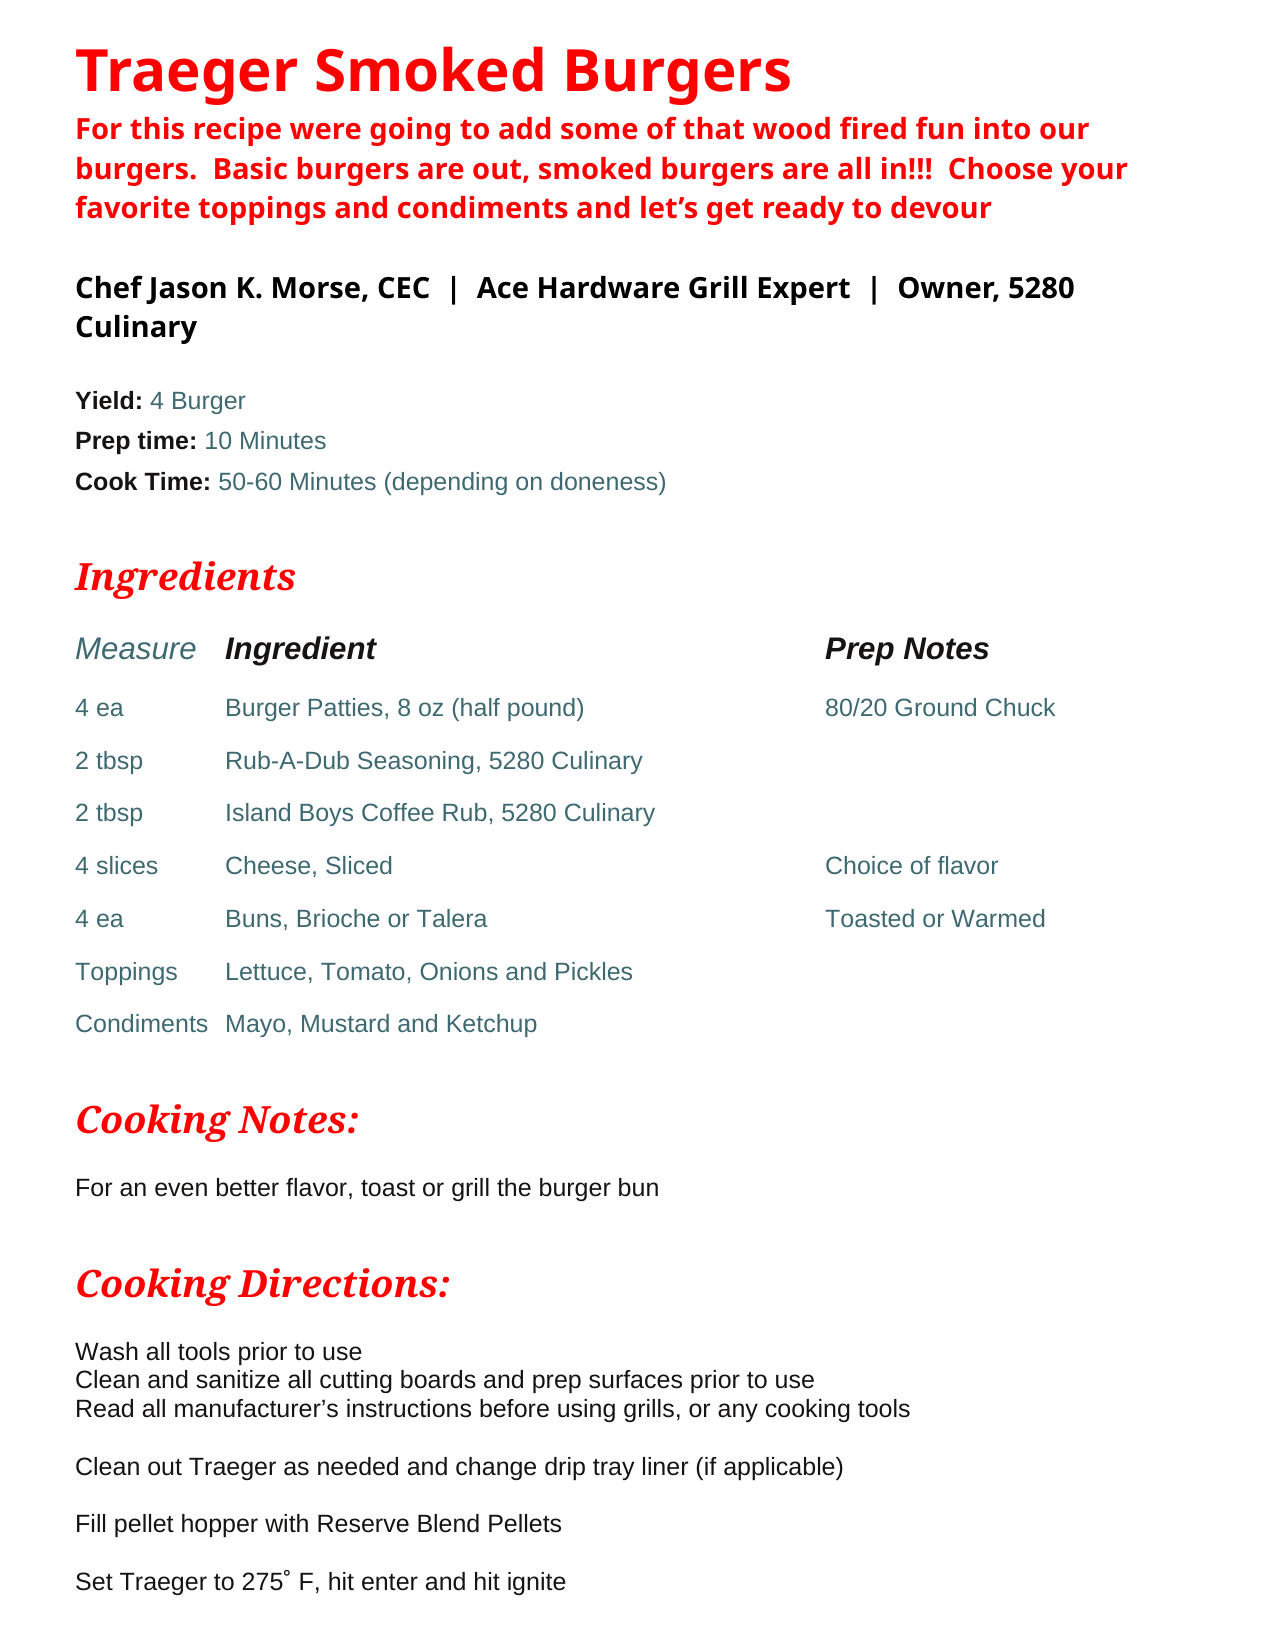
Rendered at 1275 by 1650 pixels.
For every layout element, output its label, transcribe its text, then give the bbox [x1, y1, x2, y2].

subtitle Yield: 4 Burger [75, 386, 1200, 415]
title Traeger Smoked Burgers [75, 29, 1200, 108]
subtitle Prep time: 10 Minutes [75, 426, 1200, 455]
text Read all manufacturer’s instructions before using grills, or any cooking tools [75, 1394, 1200, 1423]
text Fill pellet hopper with Reserve Blend Pellets [75, 1509, 1200, 1538]
subtitle Ingredients [75, 550, 1200, 601]
subtitle 4 ea Buns, Brioche or Talera Toasted or Warmed [75, 904, 1200, 933]
subtitle 2 tbsp Rub-A-Dub Seasoning, 5280 Culinary [75, 746, 1200, 774]
subtitle Condiments Mayo, Mustard and Ketchup [75, 1009, 1200, 1038]
text Set Traeger to 275˚ F, hit enter and hit ignite [75, 1567, 1200, 1596]
title For this recipe were going to add some of that wood fired fun into our burgers. Basic burgers are out, smoked burgers are all in!!! Choose your favorite toppings and condiments and let’s get ready to devour [75, 108, 1200, 227]
text For an even better flavor, toast or grill the burger bun [75, 1173, 1200, 1202]
title Chef Jason K. Morse, CEC | Ace Hardware Grill Expert | Owner, 5280 Culinary [75, 267, 1200, 346]
subtitle 2 tbsp Island Boys Coffee Rub, 5280 Culinary [75, 798, 1200, 827]
subtitle Cook Time: 50-60 Minutes (depending on doneness) [75, 466, 1200, 495]
text Clean and sanitize all cutting boards and prep surfaces prior to use [75, 1366, 1200, 1394]
subtitle Cooking Notes: [75, 1093, 1200, 1144]
subtitle Cooking Directions: [75, 1257, 1200, 1308]
text Clean out Traeger as needed and change drip tray liner (if applicable) [75, 1452, 1200, 1481]
text Wash all tools prior to use [75, 1337, 1200, 1366]
subtitle Measure Ingredient Prep Notes [75, 630, 1200, 666]
subtitle Toppings Lettuce, Tomato, Onions and Pickles [75, 957, 1200, 985]
subtitle 4 ea Burger Patties, 8 oz (half pound) 80/20 Ground Chuck [75, 693, 1200, 722]
subtitle 4 slices Cheese, Sliced Choice of flavor [75, 851, 1200, 880]
